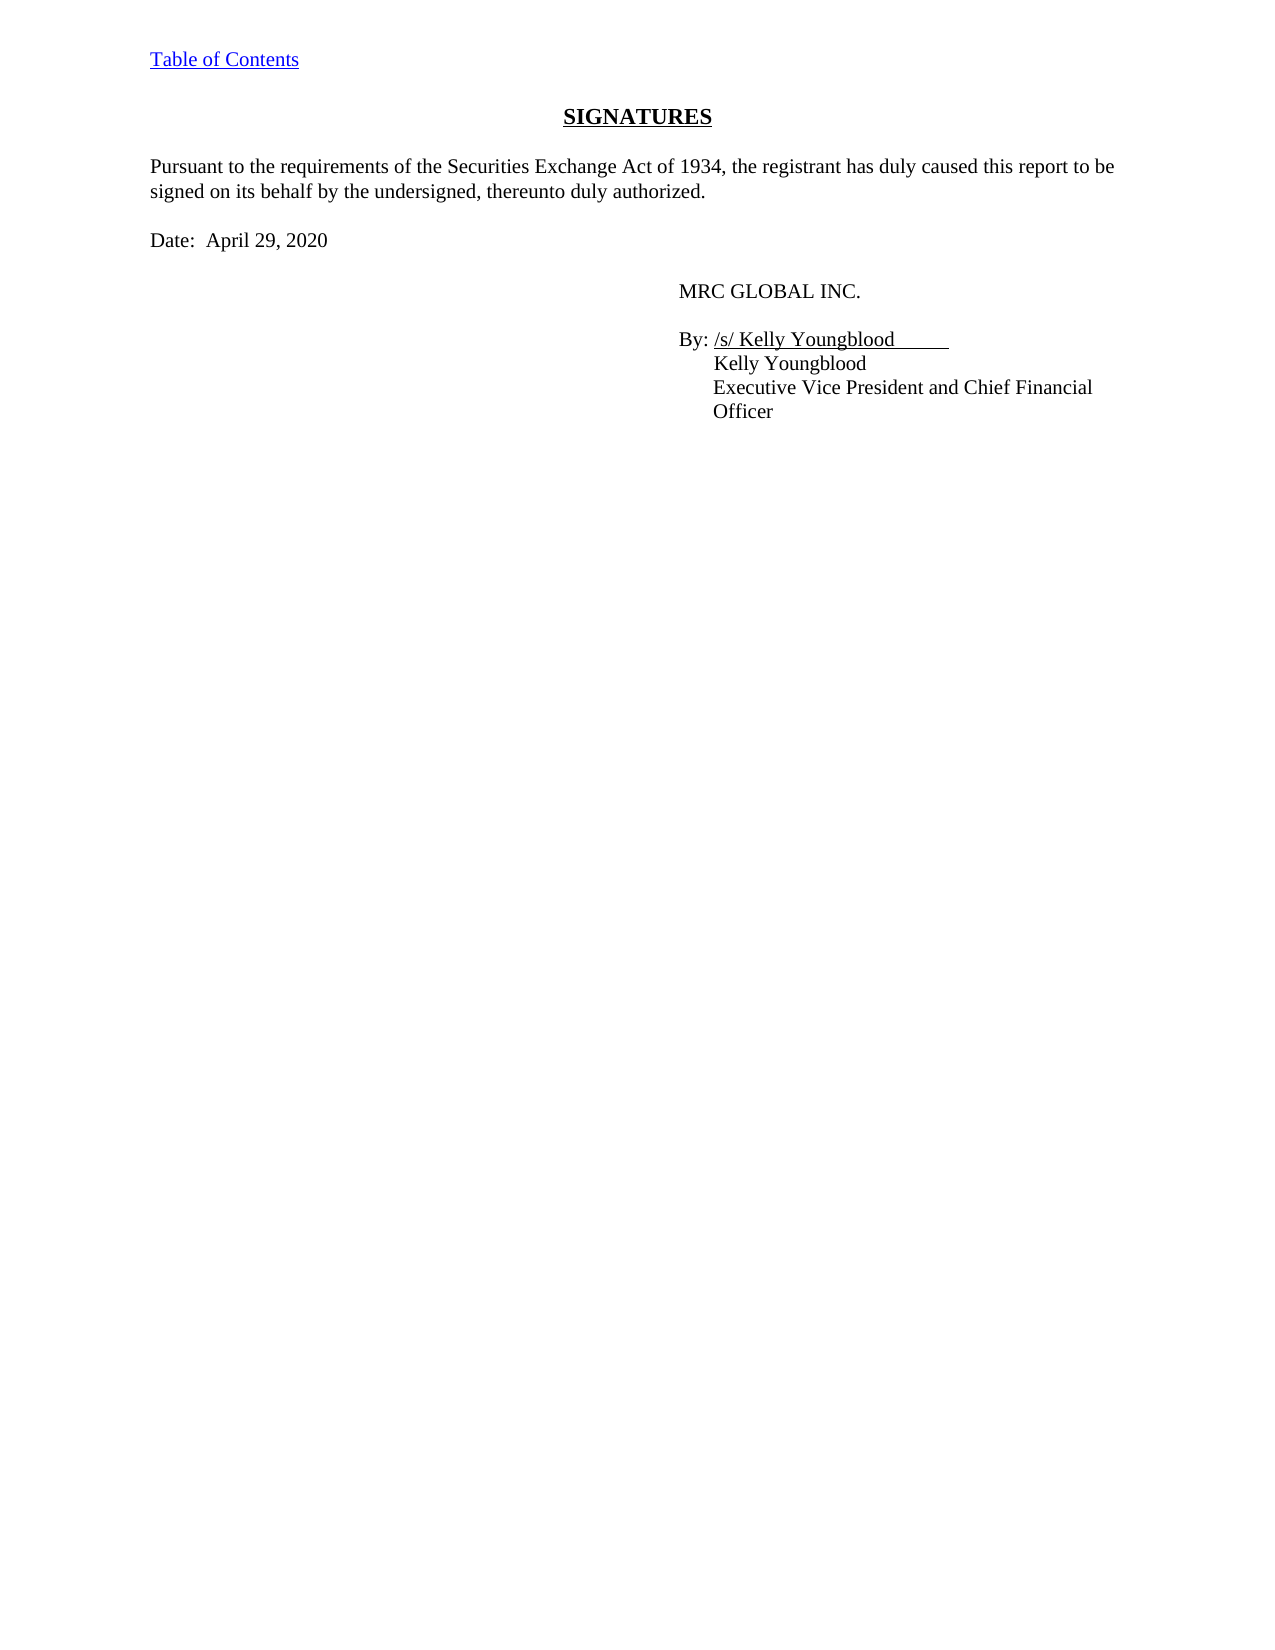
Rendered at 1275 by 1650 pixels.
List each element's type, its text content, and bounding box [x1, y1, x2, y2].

text Date: April 29, 2020 [150, 228, 1125, 252]
text Pursuant to the requirements of the Securities Exchange Act of 1934, the registrant has duly caused this report to be signed on its behalf by the undersigned, thereunto duly authorized. [150, 154, 1125, 203]
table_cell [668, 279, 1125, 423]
text SIGNATURES [150, 103, 1125, 129]
